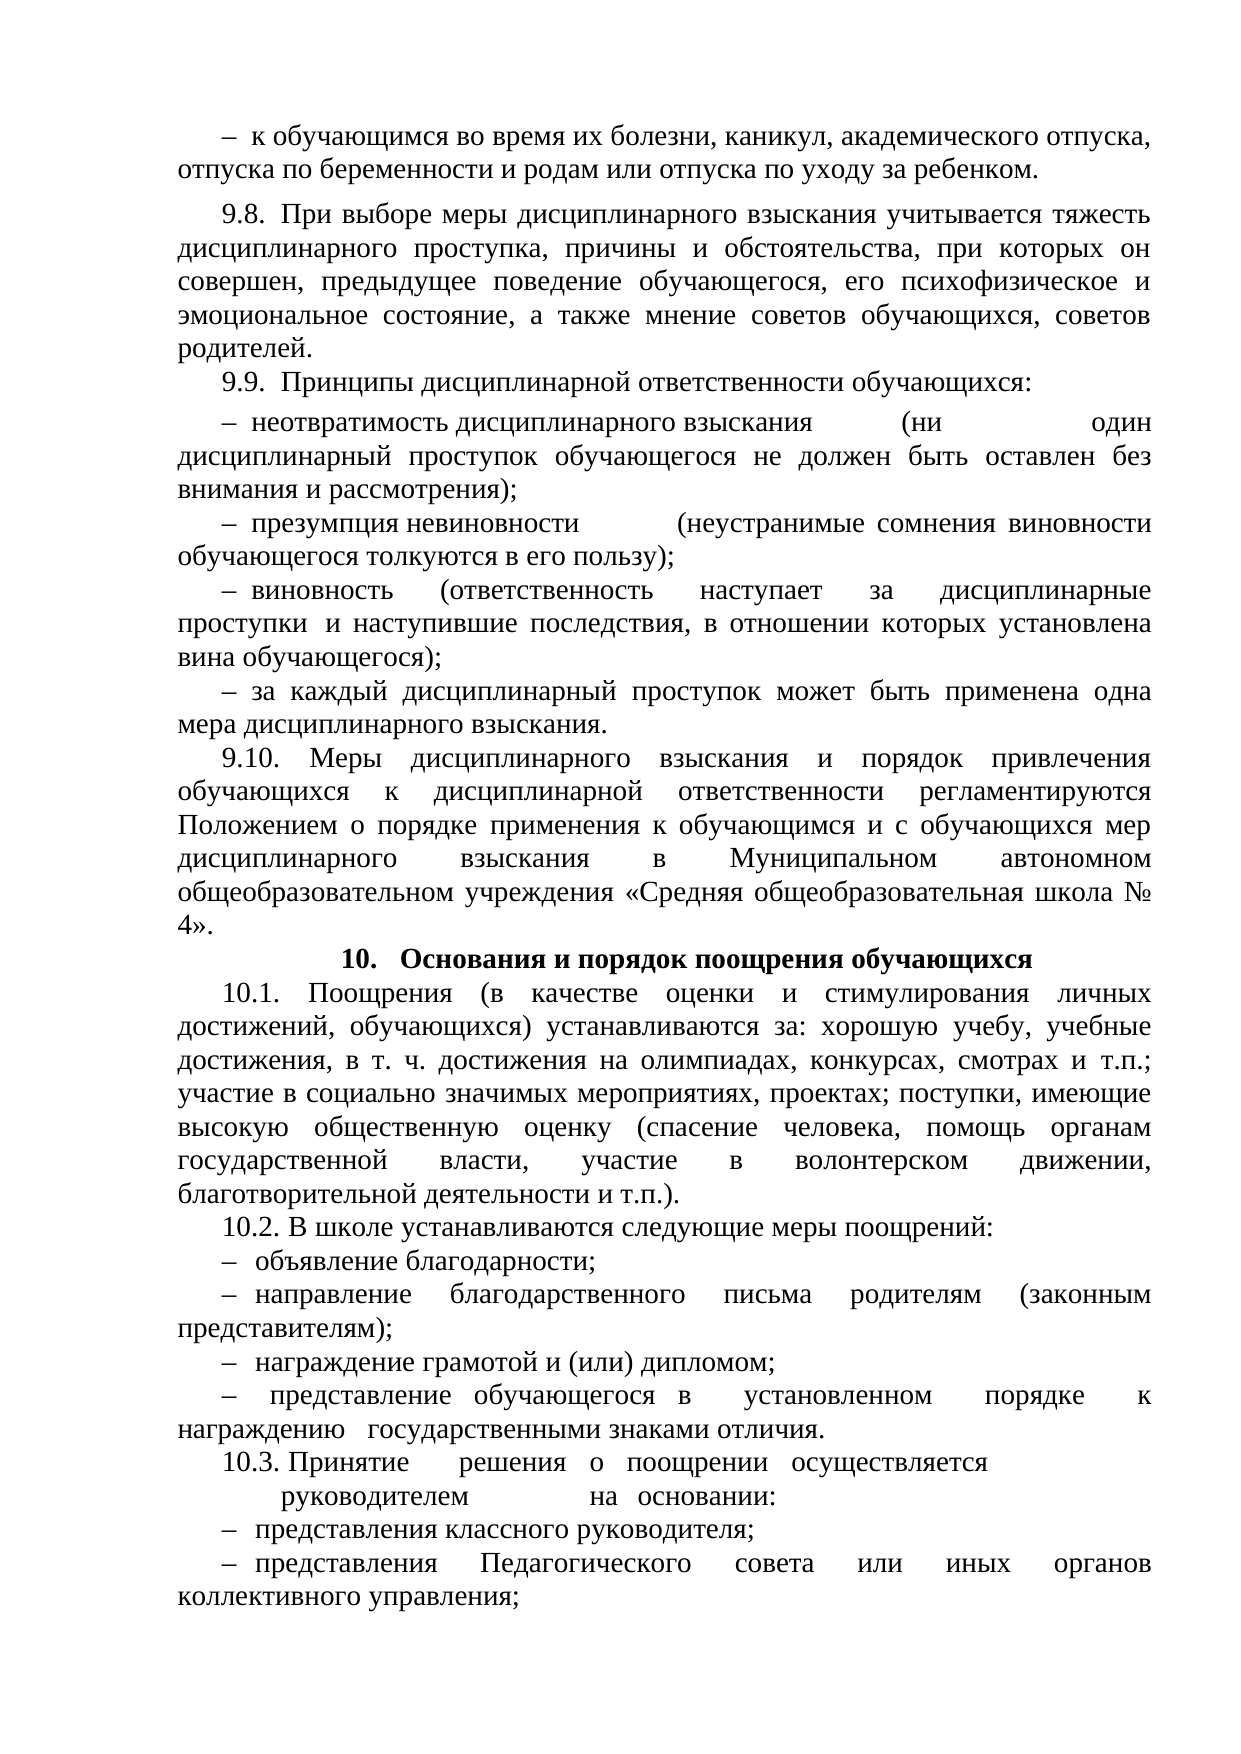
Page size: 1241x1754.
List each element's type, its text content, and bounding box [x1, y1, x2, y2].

list виновность (ответственность наступает за дисциплинарные проступки и наступившие последствия, в отношении которых установлена вина обучающегося); [177, 572, 1152, 673]
subtitle Основания и порядок поощрения обучающихся [177, 941, 1152, 975]
list презумпция невиновности (неустранимые сомнения виновности обучающегося толкуются в его пользу); [177, 505, 1152, 572]
list неотвратимость дисциплинарного взыскания (ни один дисциплинарный проступок обучающегося не должен быть оставлен без внимания и рассмотрения); [177, 404, 1152, 505]
list представления Педагогического совета или иных органов коллективного управления; [177, 1545, 1152, 1612]
list Принципы дисциплинарной ответственности обучающихся: [177, 364, 1152, 397]
list Принятие решения о поощрении осуществляется руководителем на основании: [177, 1444, 1152, 1511]
list награждение грамотой и (или) дипломом; [177, 1344, 1152, 1377]
list объявление благодарности; [177, 1243, 1152, 1277]
list Поощрения (в качестве оценки и стимулирования личных достижений, обучающихся) устанавливаются за: хорошую учебу, учебные достижения, в т. ч. достижения на олимпиадах, конкурсах, смотрах и т.п.; участие в социально значимых мероприятиях, проектах; поступки, имеющие высокую общественную оценку (спасение человека, помощь органам государственной власти, участие в волонтерском движении, благотворительной деятельности и т.п.). [177, 975, 1152, 1209]
list представление обучающегося в установленном порядке к награждению государственными знаками отличия. [177, 1377, 1152, 1444]
list Меры дисциплинарного взыскания и порядок привлечения обучающихся к дисциплинарной ответственности регламентируются Положением о порядке применения к обучающимся и с обучающихся мер дисциплинарного взыскания в Муниципальном автономном общеобразовательном учреждения «Средняя общеобразовательная школа № 4». [177, 740, 1152, 941]
list представления классного руководителя; [177, 1511, 1152, 1545]
list При выборе меры дисциплинарного взыскания учитывается тяжесть дисциплинарного проступка, причины и обстоятельства, при которых он совершен, предыдущее поведение обучающегося, его психофизическое и эмоциональное состояние, а также мнение советов обучающихся, советов родителей. [177, 196, 1152, 364]
list за каждый дисциплинарный проступок может быть применена одна мера дисциплинарного взыскания. [177, 673, 1152, 740]
list В школе устанавливаются следующие меры поощрений: [177, 1209, 1152, 1243]
list направление благодарственного письма родителям (законным представителям); [177, 1277, 1152, 1344]
list к обучающимся во время их болезни, каникул, академического отпуска, отпуска по беременности и родам или отпуска по уходу за ребенком. [177, 118, 1152, 185]
